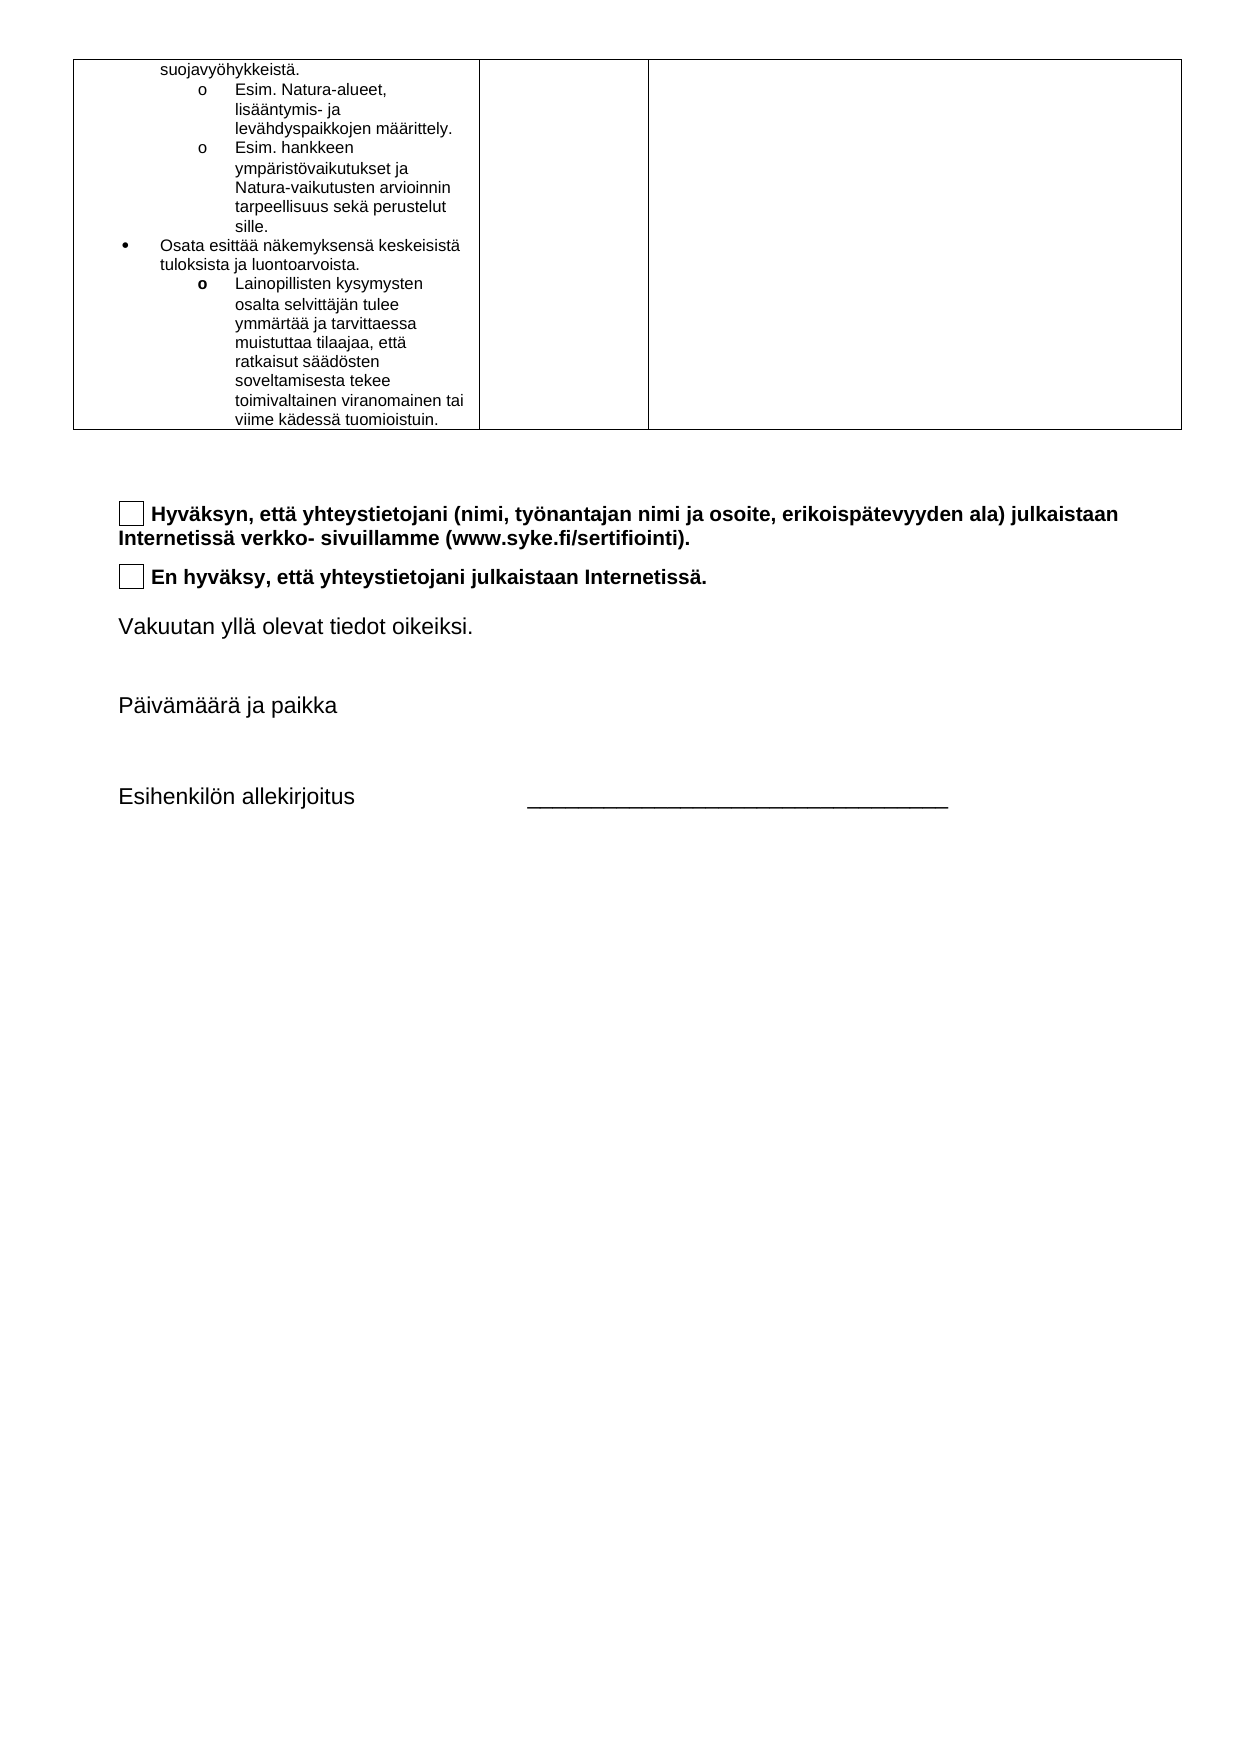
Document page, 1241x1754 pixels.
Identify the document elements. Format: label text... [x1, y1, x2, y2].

text Vakuutan yllä olevat tiedot oikeiksi. Päivämäärä ja paikka [118, 613, 486, 718]
text Esihenkilön allekirjoitus _________________________________ [118, 783, 1122, 809]
table_cell [649, 60, 1181, 429]
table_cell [74, 60, 479, 429]
table_cell [480, 60, 648, 429]
text En hyväksy, että yhteystietojani julkaistaan Internetissä. [118, 563, 1122, 589]
text Hyväksyn, että yhteystietojani (nimi, työnantajan nimi ja osoite, erikoispätevyyden ala) julkaistaan Internetissä verkko- sivuillamme (www.syke.fi/sertifiointi). [118, 500, 1122, 550]
